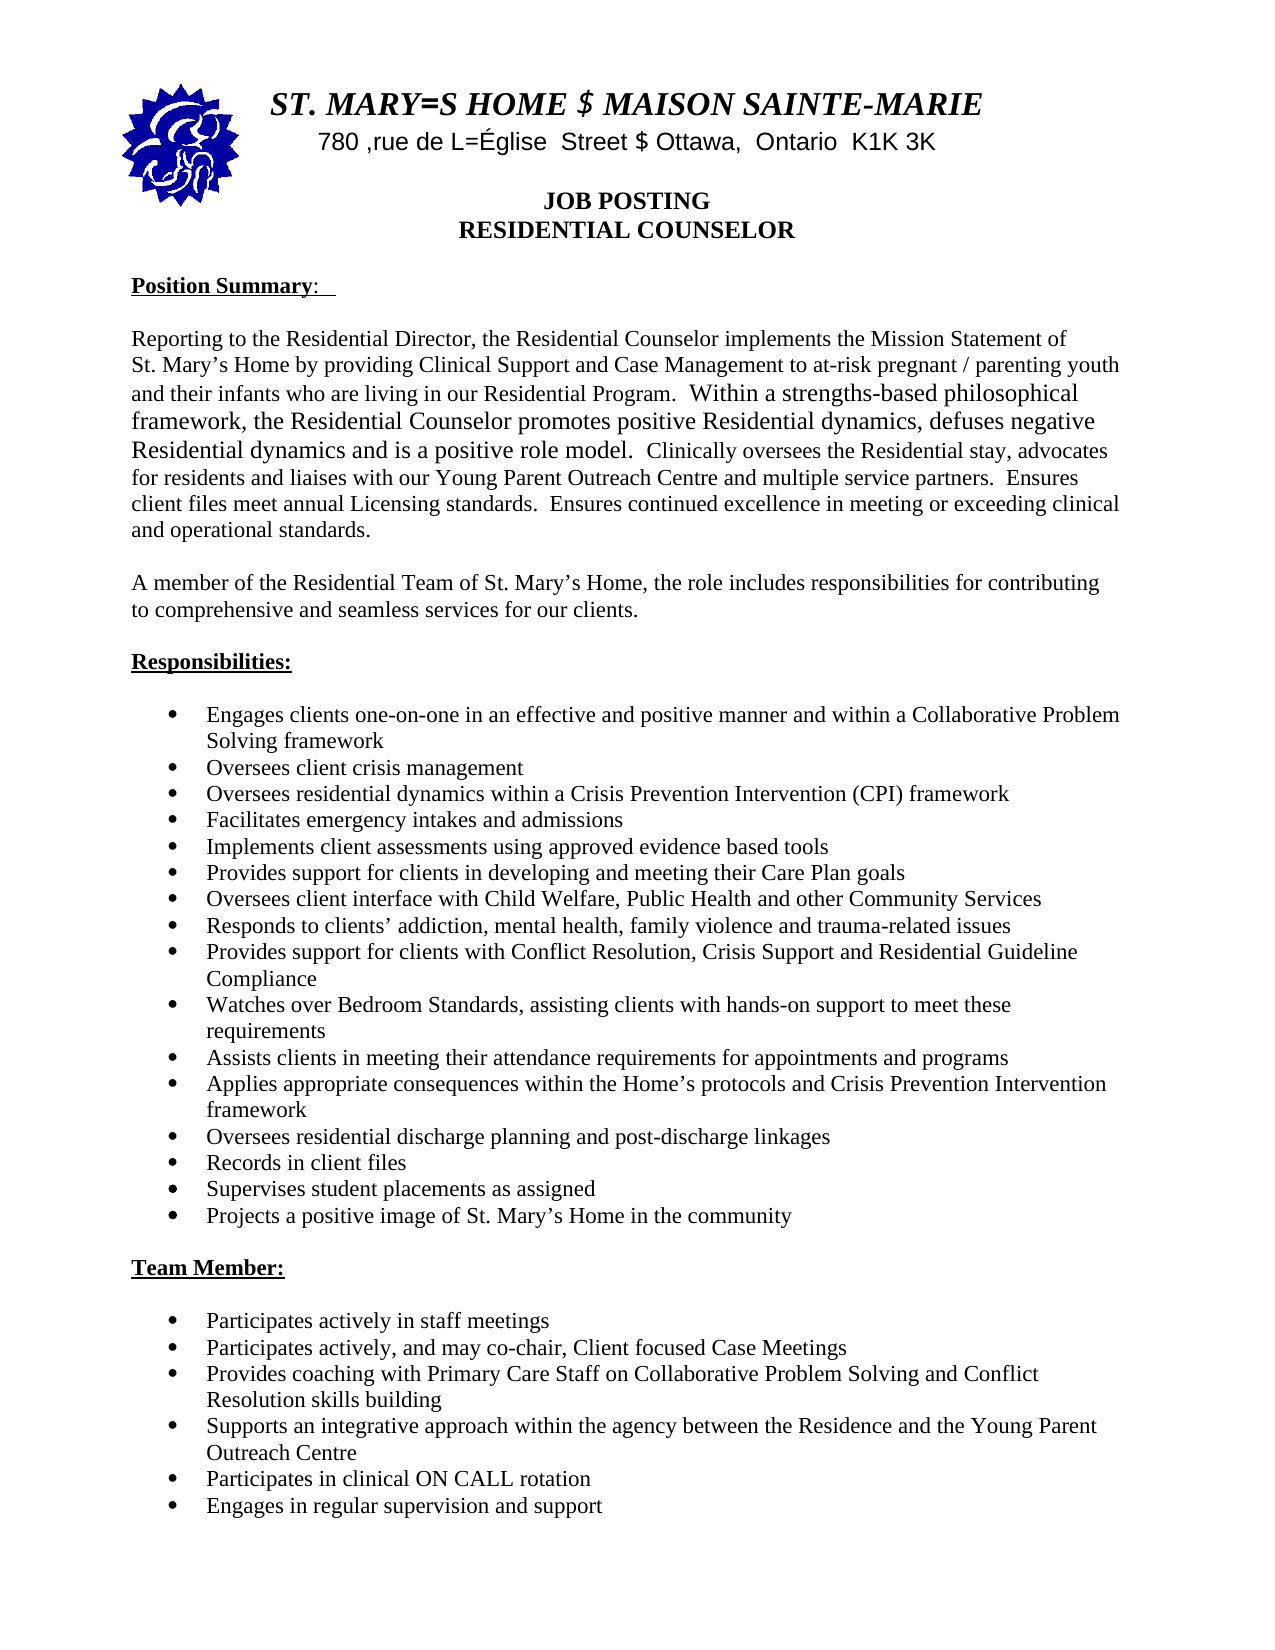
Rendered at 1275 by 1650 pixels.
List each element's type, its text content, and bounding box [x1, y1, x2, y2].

list Engages clients one-on-one in an effective and positive manner and within a Collaborative Problem Solving framework [169, 701, 1122, 754]
list Provides support for clients in developing and meeting their Care Plan goals [169, 859, 1122, 886]
text Team Member: [131, 1254, 1122, 1281]
list Oversees client crisis management [169, 754, 1122, 780]
list Oversees residential dynamics within a Crisis Prevention Intervention (CPI) framework [169, 780, 1122, 806]
list Participates actively in staff meetings [169, 1307, 1122, 1333]
list Provides support for clients with Conflict Resolution, Crisis Support and Residential Guideline Compliance [169, 938, 1122, 991]
list Oversees residential discharge planning and post-discharge linkages [169, 1123, 1122, 1149]
list Supervises student placements as assigned [169, 1175, 1122, 1202]
text Position Summary: [131, 272, 1122, 298]
list Participates actively, and may co-chair, Client focused Case Meetings [169, 1333, 1122, 1360]
list Assists clients in meeting their attendance requirements for appointments and programs [169, 1044, 1122, 1070]
list Engages in regular supervision and support [169, 1492, 1122, 1518]
list Provides coaching with Primary Care Staff on Collaborative Problem Solving and Conflict Resolution skills building [169, 1360, 1122, 1413]
list Supports an integrative approach within the agency between the Residence and the Young Parent Outreach Centre [169, 1413, 1122, 1465]
list Responds to clients’ addiction, mental health, family violence and trauma-related issues [169, 912, 1122, 938]
list Projects a positive image of St. Mary’s Home in the community [169, 1202, 1122, 1228]
list Applies appropriate consequences within the Home’s protocols and Crisis Prevention Intervention framework [169, 1070, 1122, 1123]
list Implements client assessments using approved evidence based tools [169, 833, 1122, 859]
text ST. MARY=S HOME $ MAISON SAINTE-MARIE [239, 87, 1122, 123]
text A member of the Residential Team of St. Mary’s Home, the role includes responsibilities for contributing to comprehensive and seamless services for our clients. [131, 569, 1122, 622]
text JOB POSTING [131, 186, 1122, 215]
text RESIDENTIAL COUNSELOR [131, 215, 1122, 243]
picture [120, 84, 239, 207]
list Records in client files [169, 1149, 1122, 1175]
text Responsibilities: [131, 648, 1122, 675]
text Reporting to the Residential Director, the Residential Counselor implements the Mission Statement of [131, 325, 1122, 351]
list Facilitates emergency intakes and admissions [169, 806, 1122, 833]
list Watches over Bedroom Standards, assisting clients with hands-on support to meet these requirements [169, 991, 1122, 1044]
text 780 ,rue de L=Église Street $ Ottawa, Ontario K1K 3K [239, 123, 1122, 157]
list Participates in clinical ON CALL rotation [169, 1465, 1122, 1492]
text St. Mary’s Home by providing Clinical Support and Case Management to at-risk pregnant / parenting youth and their infants who are living in our Residential Program. Within a strengths-based philosophical framework, the Residential Counselor promotes positive Residential dynamics, defuses negative Residential dynamics and is a positive role model. Clinically oversees the Residential stay, advocates for residents and liaises with our Young Parent Outreach Centre and multiple service partners. Ensures client files meet annual Licensing standards. Ensures continued excellence in meeting or exceeding clinical and operational standards. [131, 351, 1122, 543]
list Oversees client interface with Child Welfare, Public Health and other Community Services [169, 886, 1122, 912]
